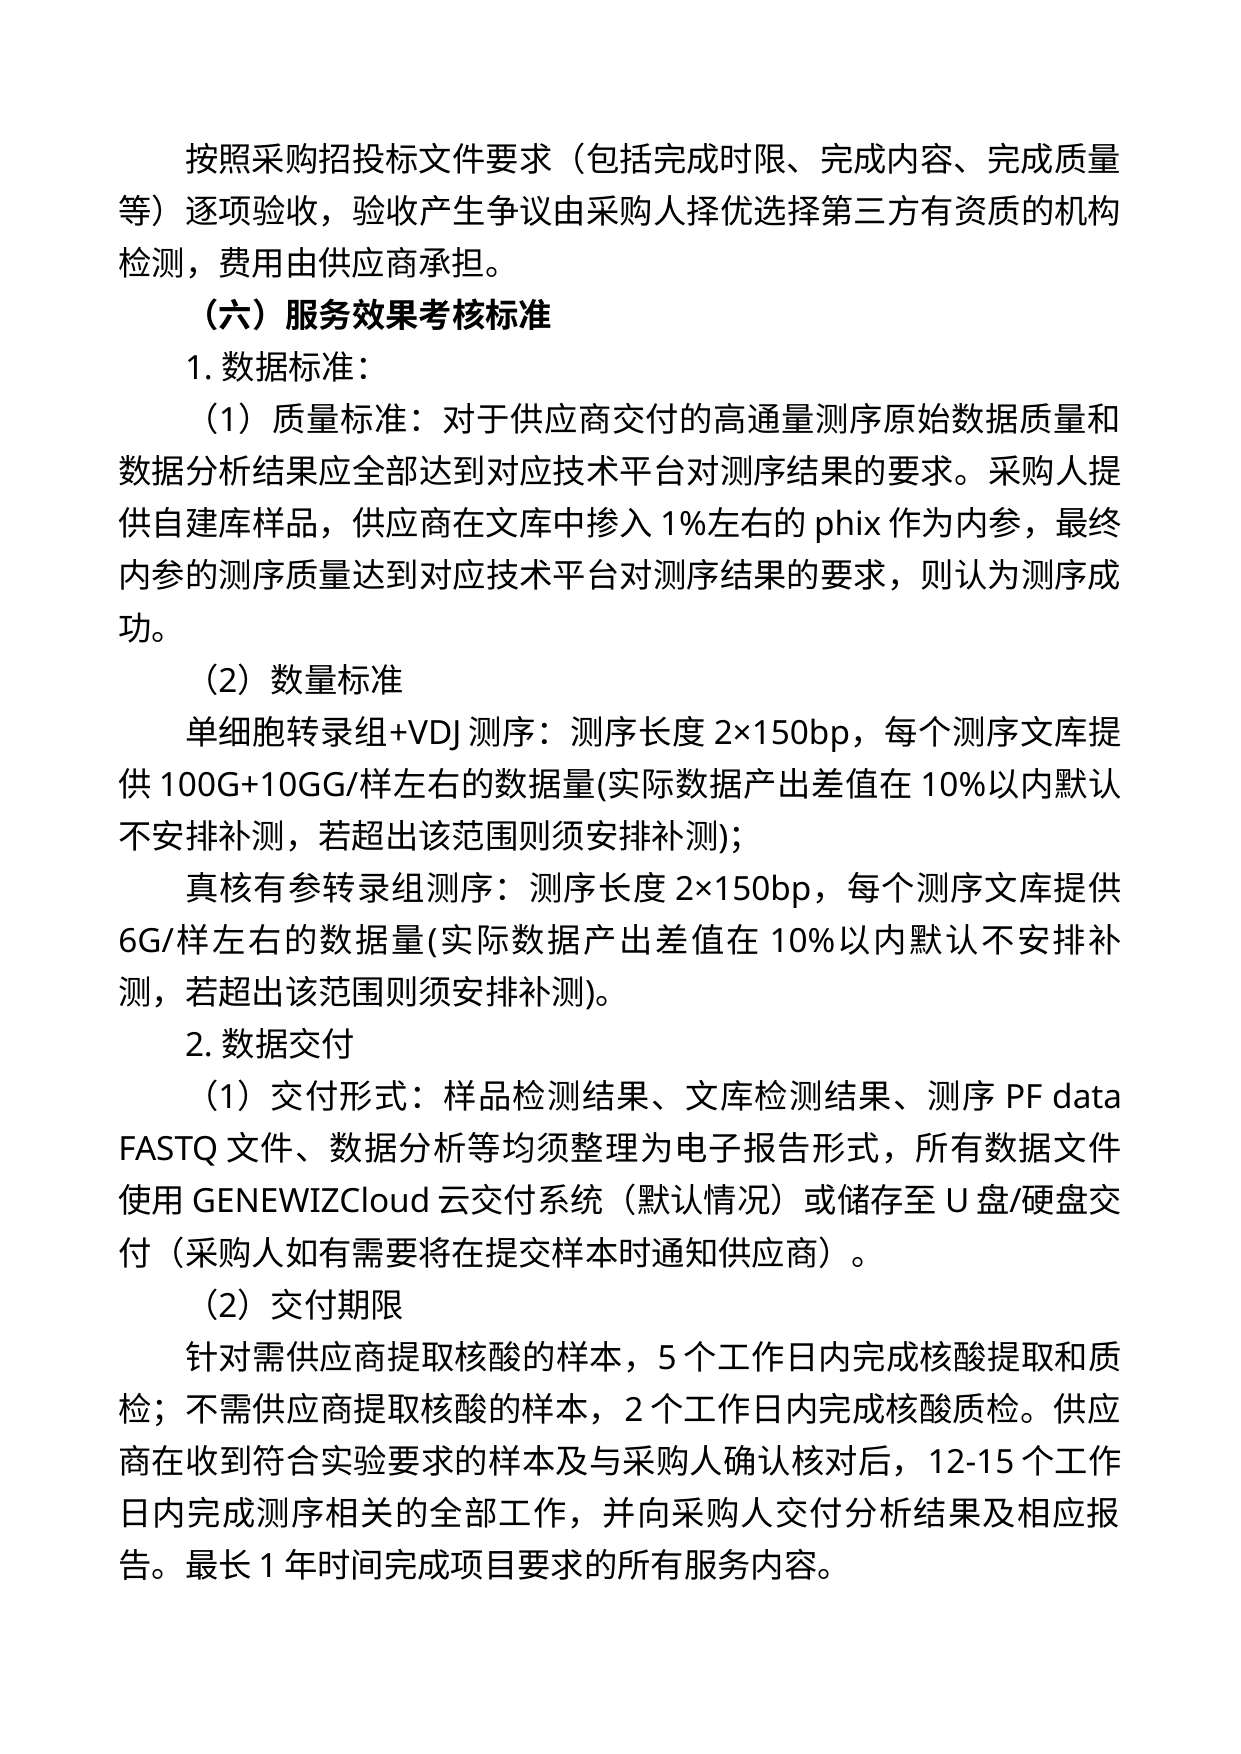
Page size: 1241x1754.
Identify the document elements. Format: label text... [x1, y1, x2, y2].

text （1）质量标准：对于供应商交付的高通量测序原始数据质量和数据分析结果应全部达到对应技术平台对测序结果的要求。采购人提供自建库样品，供应商在文库中掺入1%左右的phix作为内参，最终内参的测序质量达到对应技术平台对测序结果的要求，则认为测序成功。 [118, 390, 1122, 650]
list 数据交付 [118, 1015, 1122, 1067]
list 单细胞转录组+VDJ测序：测序长度2×150bp，每个测序文库提供100G+10GG/样左右的数据量(实际数据产出差值在10%以内默认不安排补测，若超出该范围则须安排补测)； [118, 702, 1122, 859]
list 按照采购招投标文件要求（包括完成时限、完成内容、完成质量等）逐项验收，验收产生争议由采购人择优选择第三方有资质的机构检测，费用由供应商承担。 [118, 129, 1122, 286]
list 交付形式：样品检测结果、文库检测结果、测序PF data FASTQ文件、数据分析等均须整理为电子报告形式，所有数据文件使用GENEWIZCloud云交付系统（默认情况）或储存至U盘/硬盘交付（采购人如有需要将在提交样本时通知供应商）。 [118, 1067, 1122, 1275]
text 1. 数据标准： [118, 338, 1122, 390]
list （2）交付期限 [118, 1275, 1122, 1327]
text （六）服务效果考核标准 [118, 286, 1122, 338]
list （2）数量标准 [118, 650, 1122, 702]
text 针对需供应商提取核酸的样本，5个工作日内完成核酸提取和质检；不需供应商提取核酸的样本，2个工作日内完成核酸质检。供应商在收到符合实验要求的样本及与采购人确认核对后，12-15个工作日内完成测序相关的全部工作，并向采购人交付分析结果及相应报告。最长1年时间完成项目要求的所有服务内容。 [118, 1327, 1122, 1588]
list 真核有参转录组测序：测序长度2×150bp，每个测序文库提供6G/样左右的数据量(实际数据产出差值在10%以内默认不安排补测，若超出该范围则须安排补测)。 [118, 859, 1122, 1015]
